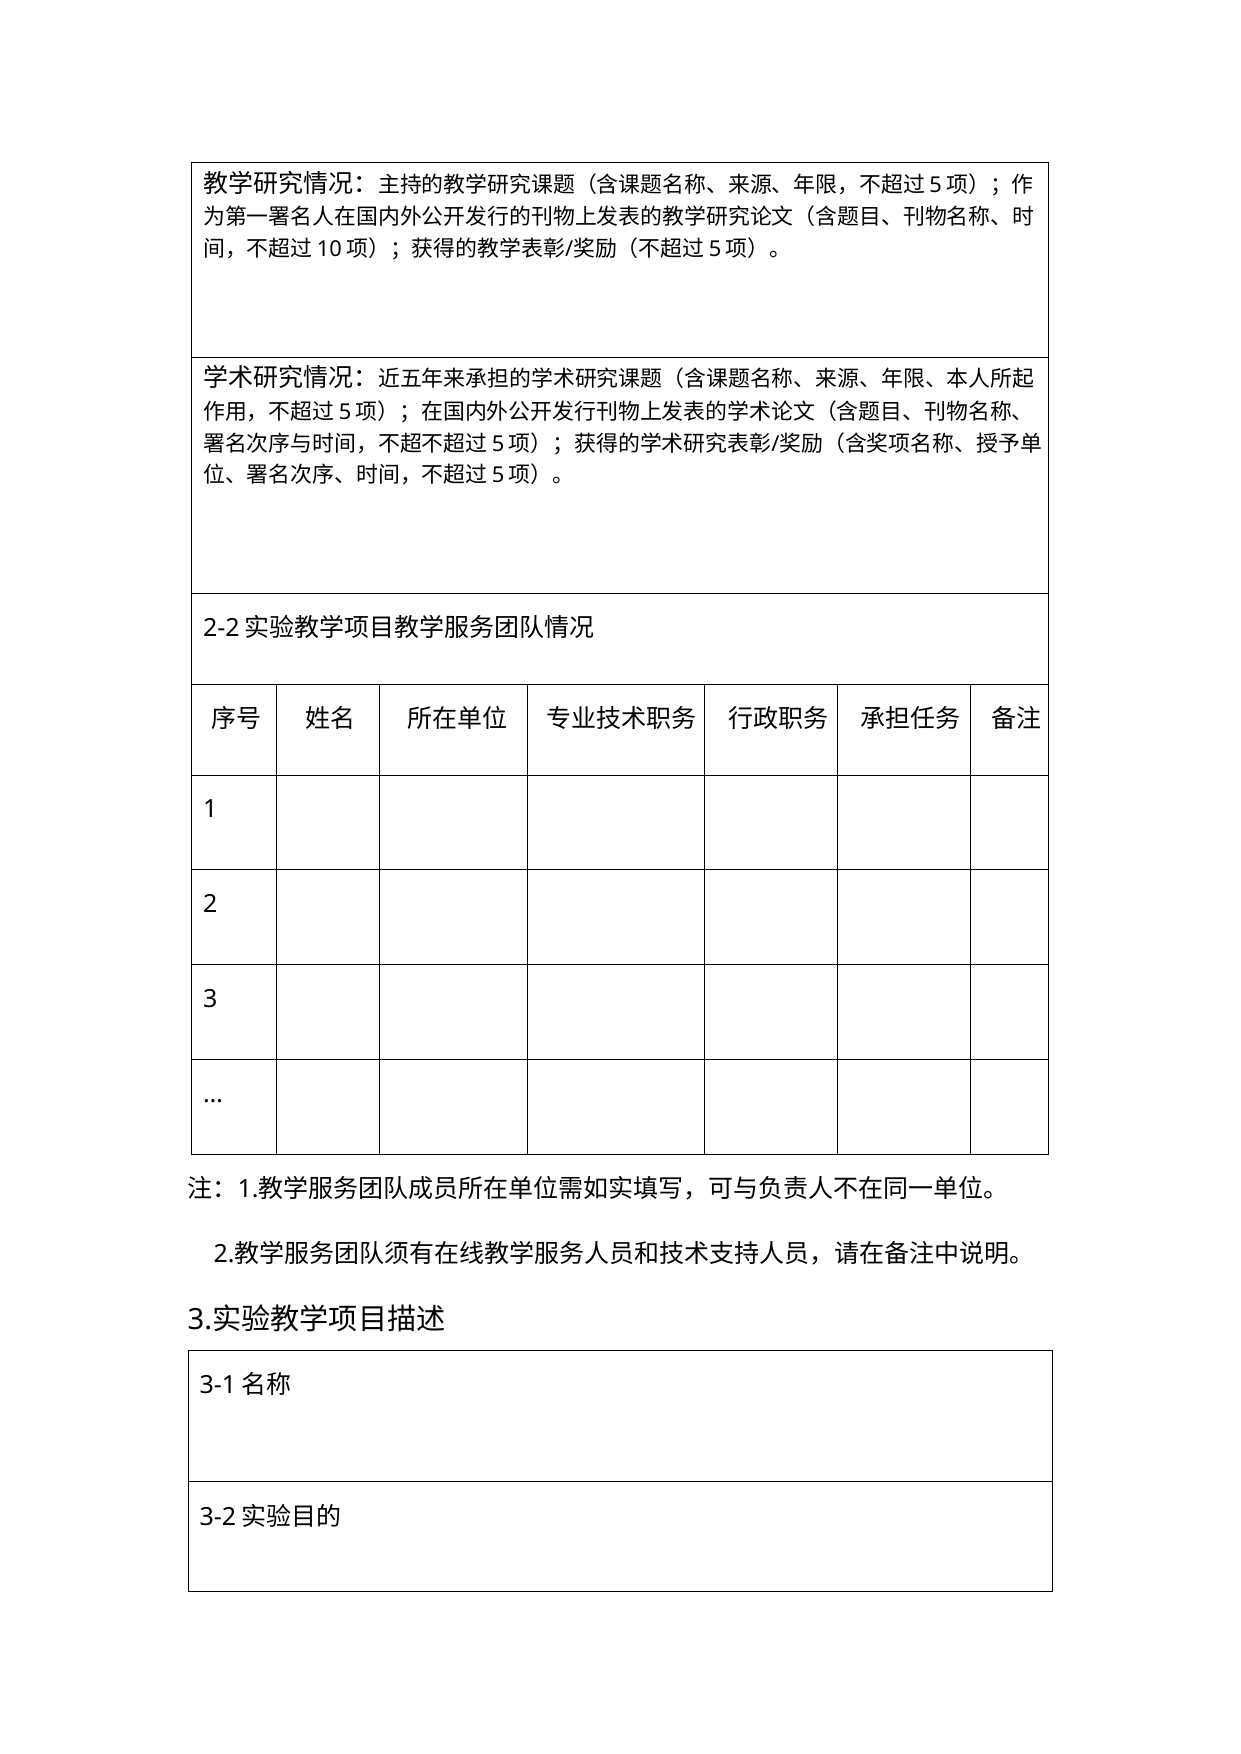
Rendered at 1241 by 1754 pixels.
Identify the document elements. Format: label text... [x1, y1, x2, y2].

table_cell 3-2实验目的 [189, 1482, 1052, 1591]
table_cell [838, 965, 970, 1059]
table_cell [380, 776, 527, 869]
table_cell 2-2实验教学项目教学服务团队情况 [192, 594, 1048, 683]
table_cell [277, 965, 379, 1059]
table_cell [705, 1060, 837, 1153]
table_cell [838, 1060, 970, 1153]
text 3.实验教学项目描述 [187, 1284, 1053, 1349]
table_cell [971, 776, 1048, 869]
table_cell 所在单位 [380, 685, 527, 775]
table_cell [528, 965, 704, 1059]
table_cell 专业技术职务 [528, 685, 704, 775]
table_cell 序号 [192, 685, 276, 775]
table_cell [838, 870, 970, 964]
table_cell [971, 1060, 1048, 1153]
table_cell [838, 776, 970, 869]
table_cell [528, 870, 704, 964]
table_cell [528, 776, 704, 869]
table_cell [380, 965, 527, 1059]
table_cell 行政职务 [705, 685, 837, 775]
table_cell 姓名 [277, 685, 379, 775]
table_cell [705, 870, 837, 964]
table_header 3-1名称 [189, 1351, 1052, 1481]
table_cell 教学研究情况：主持的教学研究课题（含课题名称、来源、年限，不超过5项）；作为第一署名人在国内外公开发行的刊物上发表的教学研究论文（含题目、刊物名称、时间，不超过10项）；获得的教学表彰/奖励（不超过5项）。 [192, 163, 1048, 357]
table_cell 1 [192, 776, 276, 869]
table_cell [971, 965, 1048, 1059]
table_cell [705, 965, 837, 1059]
table_cell 3 [192, 965, 276, 1059]
table_cell [971, 870, 1048, 964]
table_cell 2 [192, 870, 276, 964]
table_cell [277, 776, 379, 869]
table_cell [277, 870, 379, 964]
table_cell 学术研究情况：近五年来承担的学术研究课题（含课题名称、来源、年限、本人所起作用，不超过5项）；在国内外公开发行刊物上发表的学术论文（含题目、刊物名称、署名次序与时间，不超不超过5项）；获得的学术研究表彰/奖励（含奖项名称、授予单位、署名次序、时间，不超过5项）。 [192, 358, 1048, 592]
table_cell [528, 1060, 704, 1153]
table_cell [277, 1060, 379, 1153]
text 2.教学服务团队须有在线教学服务人员和技术支持人员，请在备注中说明。 [187, 1219, 1125, 1284]
table_cell 备注 [971, 685, 1048, 775]
table_cell … [192, 1060, 276, 1153]
text 注：1.教学服务团队成员所在单位需如实填写，可与负责人不在同一单位。 [187, 1154, 1125, 1219]
table_cell [705, 776, 837, 869]
table_cell 承担任务 [838, 685, 970, 775]
table_cell [380, 870, 527, 964]
table_cell [380, 1060, 527, 1153]
